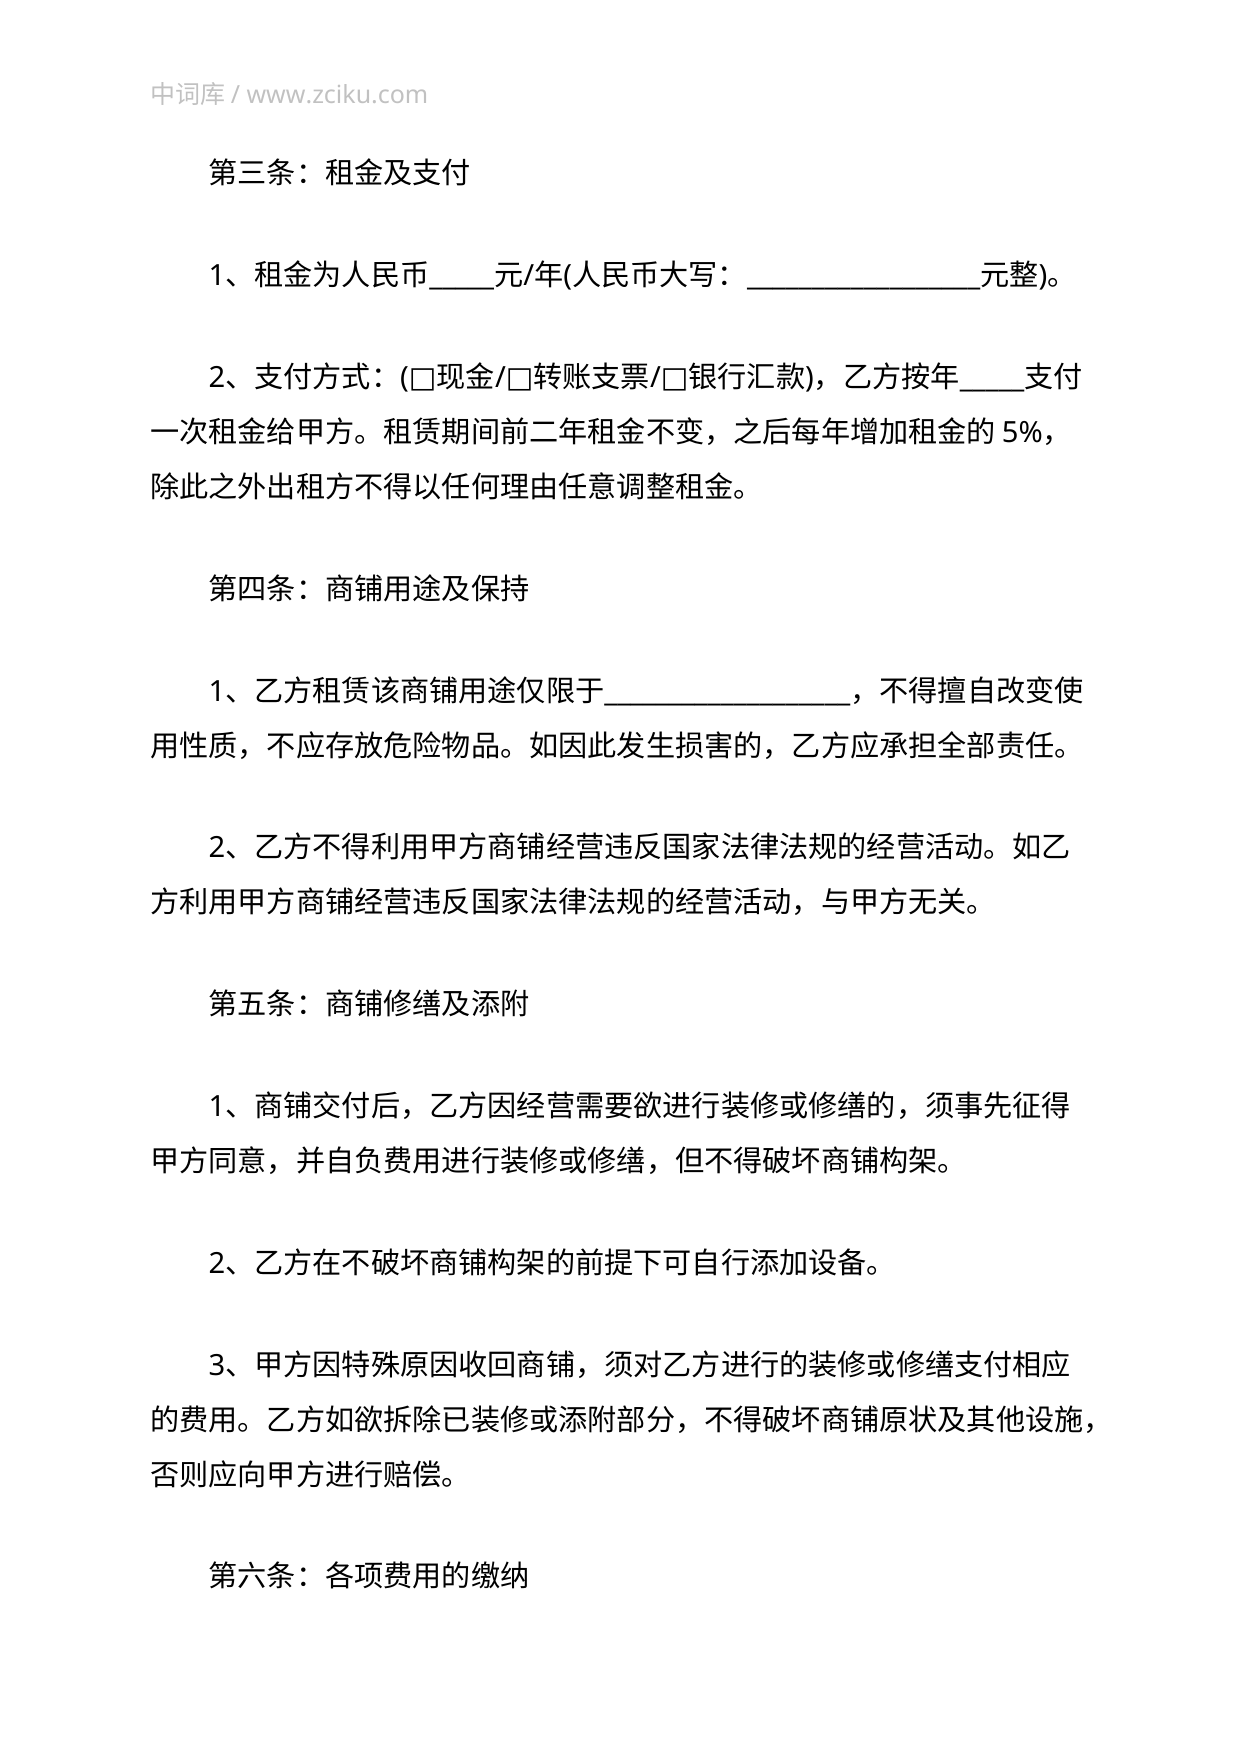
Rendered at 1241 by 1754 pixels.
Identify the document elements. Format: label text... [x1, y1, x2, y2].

text 第四条：商铺用途及保持 [150, 566, 1090, 608]
text 1、乙方租赁该商铺用途仅限于___________________，不得擅自改变使用性质，不应存放危险物品。如因此发生损害的，乙方应承担全部责任。 [150, 667, 1090, 764]
text 1、租金为人民币_____元/年(人民币大写：__________________元整)。 [150, 252, 1090, 294]
text 第三条：租金及支付 [150, 150, 1090, 192]
text 第六条：各项费用的缴纳 [150, 1553, 1090, 1595]
text 2、乙方在不破坏商铺构架的前提下可自行添加设备。 [150, 1239, 1090, 1282]
text 2、乙方不得利用甲方商铺经营违反国家法律法规的经营活动。如乙方利用甲方商铺经营违反国家法律法规的经营活动，与甲方无关。 [150, 824, 1090, 921]
text 第五条：商铺修缮及添附 [150, 981, 1090, 1023]
text 3、甲方因特殊原因收回商铺，须对乙方进行的装修或修缮支付相应的费用。乙方如欲拆除已装修或添附部分，不得破坏商铺原状及其他设施，否则应向甲方进行赔偿。 [150, 1341, 1090, 1493]
text 2、支付方式：(□现金/□转账支票/□银行汇款)，乙方按年_____支付一次租金给甲方。租赁期间前二年租金不变，之后每年增加租金的5%，除此之外出租方不得以任何理由任意调整租金。 [150, 354, 1090, 506]
text 1、商铺交付后，乙方因经营需要欲进行装修或修缮的，须事先征得甲方同意，并自负费用进行装修或修缮，但不得破坏商铺构架。 [150, 1083, 1090, 1180]
